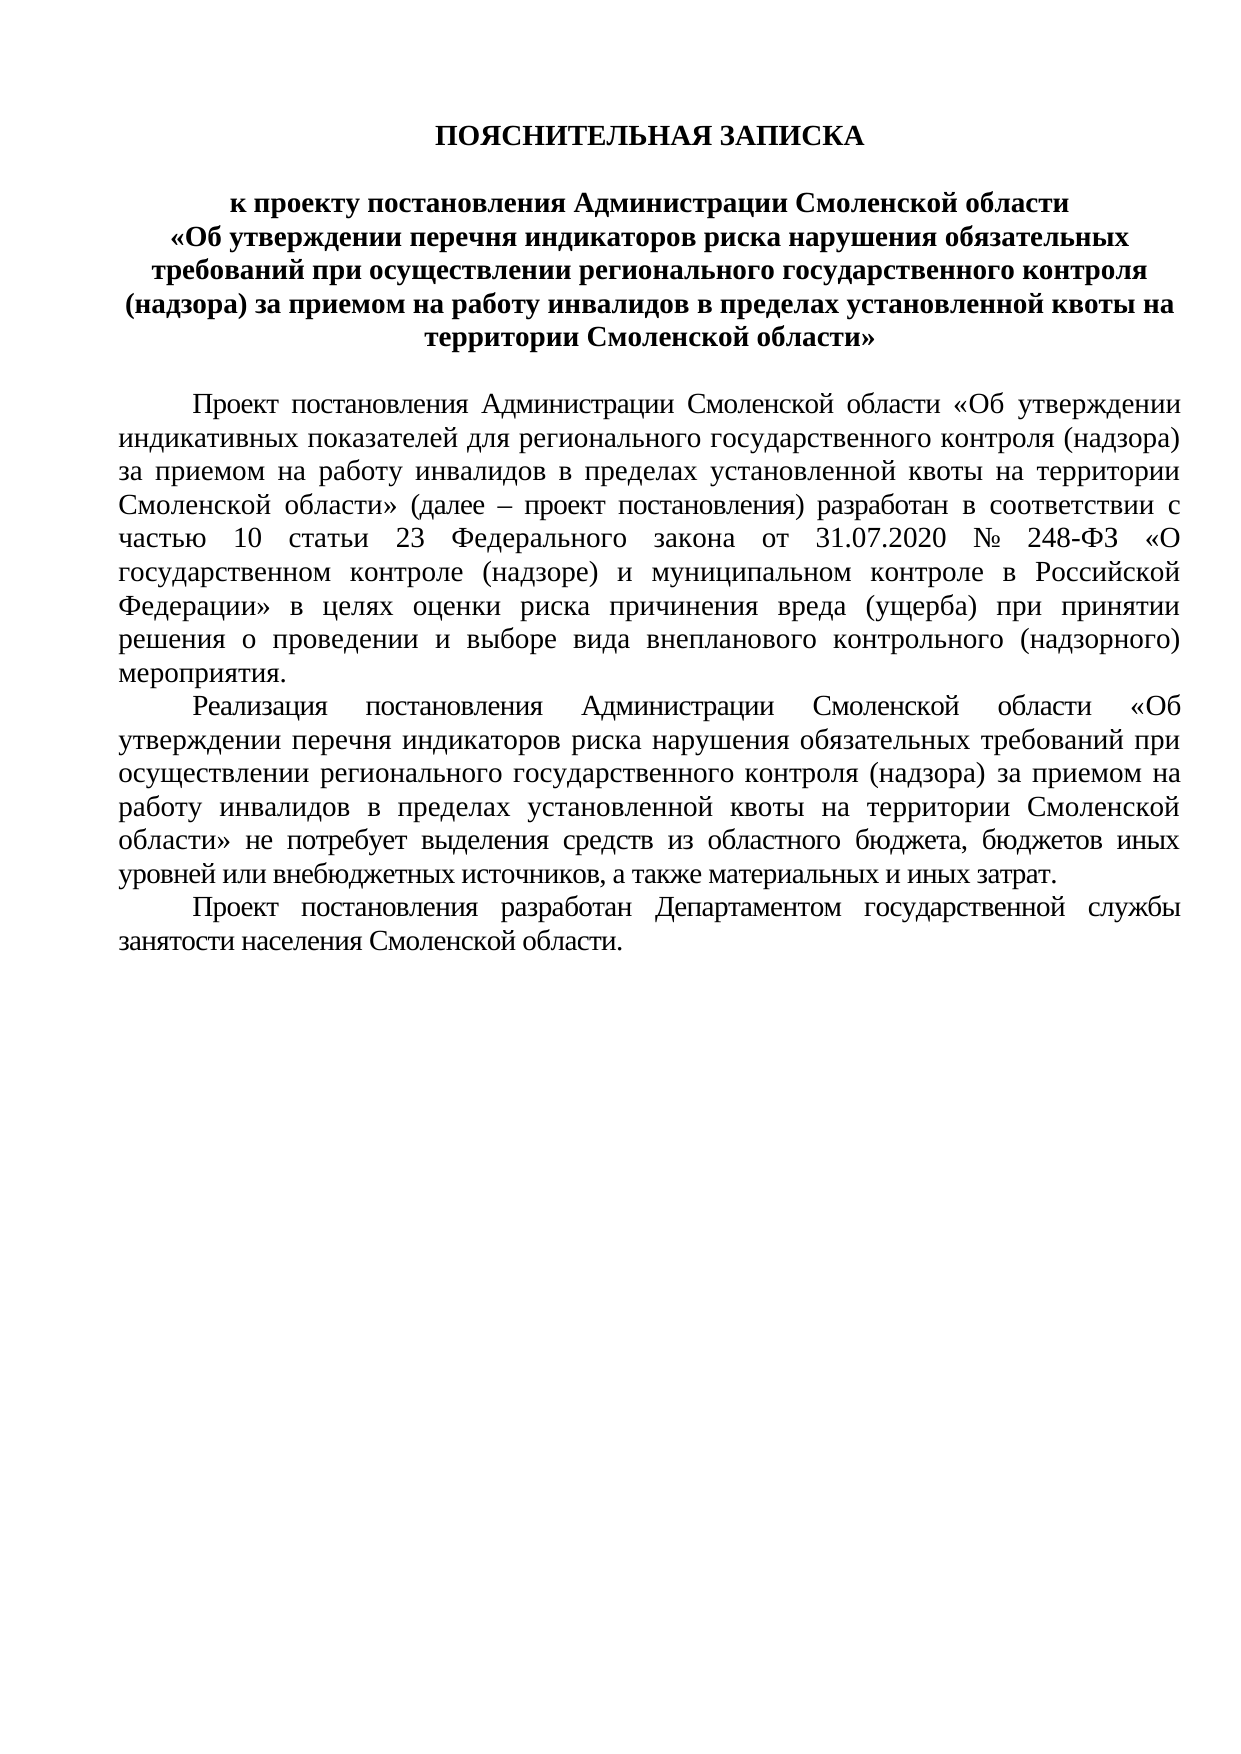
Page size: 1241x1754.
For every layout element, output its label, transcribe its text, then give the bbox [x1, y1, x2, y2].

text «Об утверждении перечня индикаторов риска нарушения обязательных требований при осуществлении регионального государственного контроля (надзора) за приемом на работу инвалидов в пределах установленной квоты на территории Смоленской области» [118, 219, 1181, 353]
text Проект постановления Администрации Смоленской области «Об утверждении индикативных показателей для регионального государственного контроля (надзора) за приемом на работу инвалидов в пределах установленной квоты на территории Смоленской области» (далее – проект постановления) разработан в соответствии с частью 10 статьи 23 Федерального закона от 31.07.2020 № 248-ФЗ «О государственном контроле (надзоре) и муниципальном контроле в Российской Федерации» в целях оценки риска причинения вреда (ущерба) при принятии решения о проведении и выборе вида внепланового контрольного (надзорного) мероприятия. [118, 386, 1181, 688]
text Проект постановления разработан Департаментом государственной службы занятости населения Смоленской области. [118, 889, 1181, 957]
text Реализация постановления Администрации Смоленской области «Об утверждении перечня индикаторов риска нарушения обязательных требований при осуществлении регионального государственного контроля (надзора) за приемом на работу инвалидов в пределах установленной квоты на территории Смоленской области» не потребует выделения средств из областного бюджета, бюджетов иных уровней или внебюджетных источников, а также материальных и иных затрат. [118, 688, 1181, 889]
text ПОЯСНИТЕЛЬНАЯ ЗАПИСКА [118, 118, 1181, 152]
text к проекту постановления Администрации Смоленской области [118, 185, 1181, 219]
